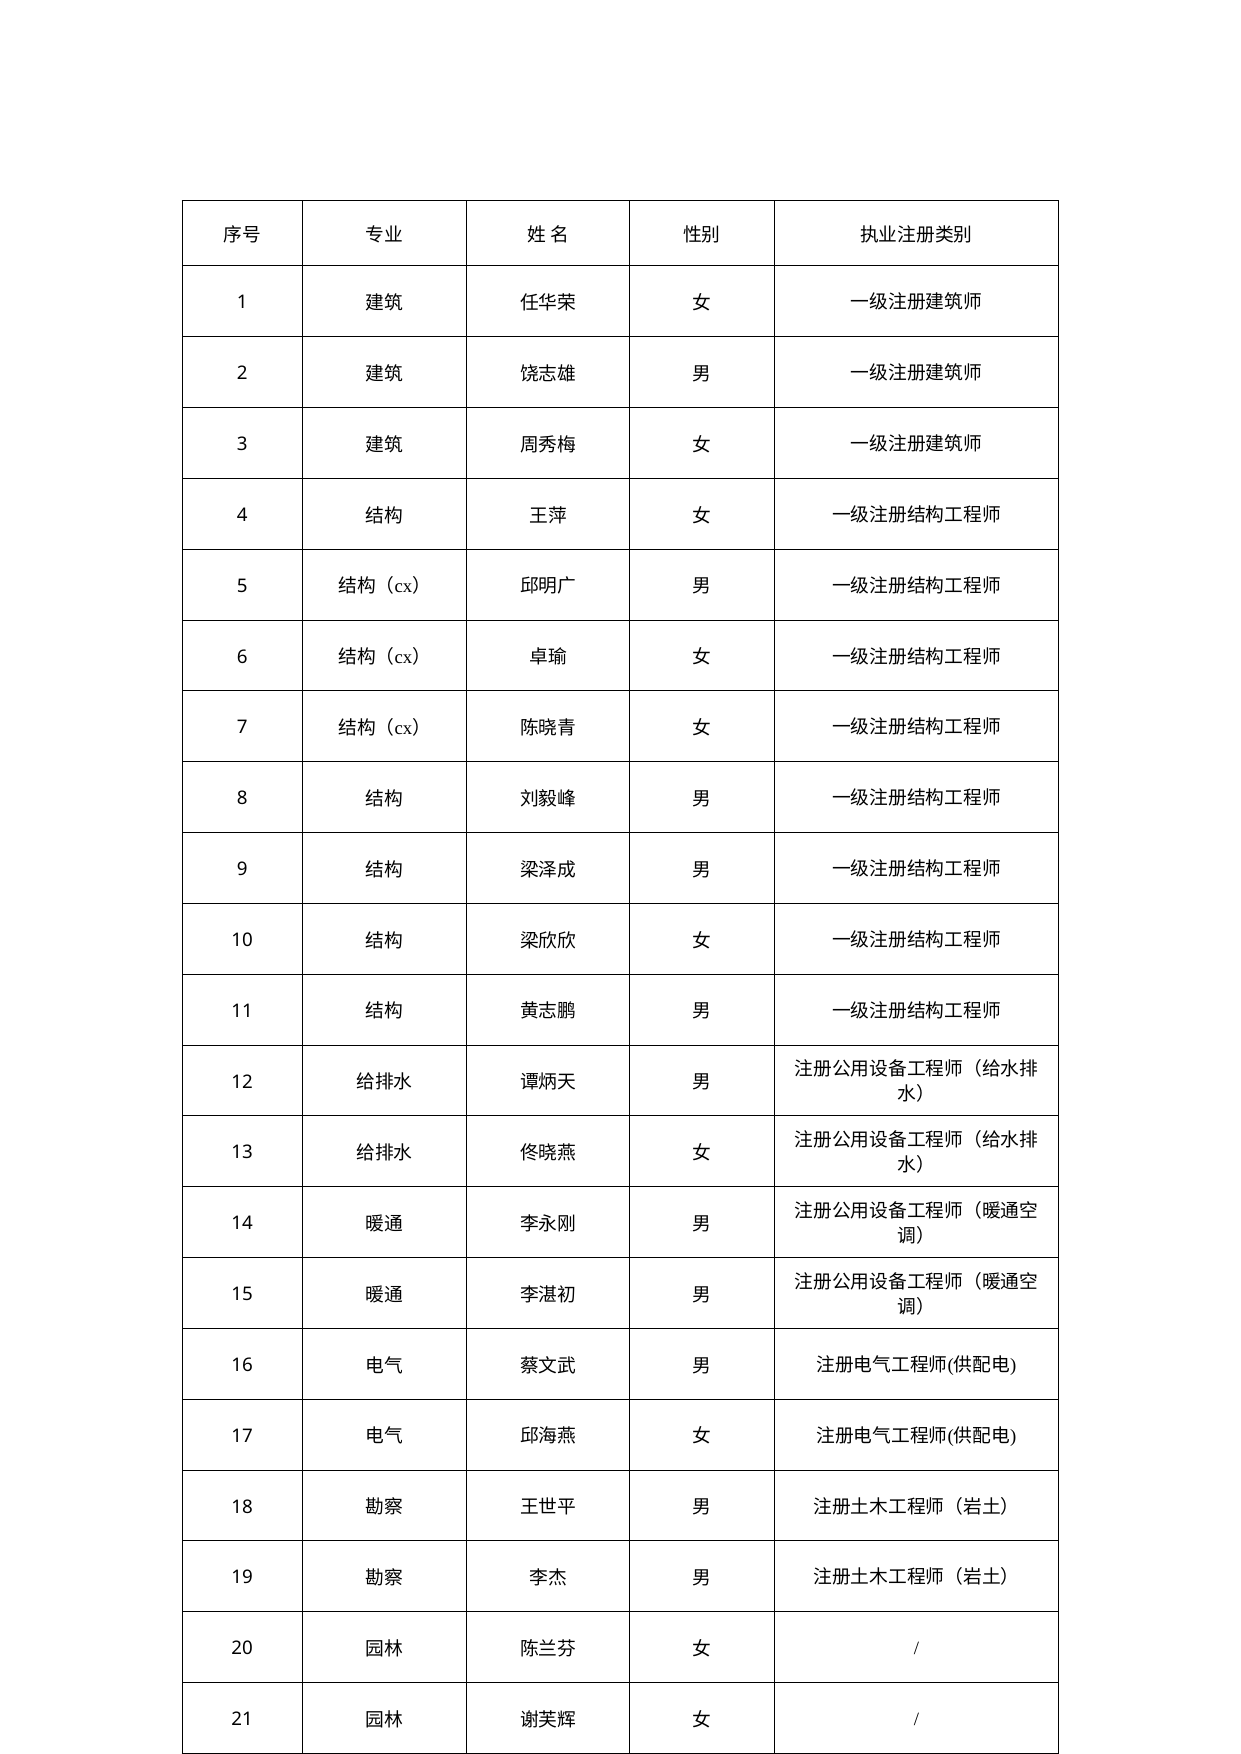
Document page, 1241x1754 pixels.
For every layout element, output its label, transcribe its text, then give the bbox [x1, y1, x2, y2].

table_cell 任华荣 [467, 266, 629, 336]
table_cell 一级注册结构工程师 [775, 621, 1058, 690]
table_cell 电气 [303, 1329, 466, 1399]
table_cell 陈晓青 [467, 691, 629, 761]
table_cell 男 [630, 1046, 774, 1115]
table_cell 女 [630, 479, 774, 549]
table_cell 女 [630, 691, 774, 761]
table_cell 给排水 [303, 1046, 466, 1115]
table_cell 注册电气工程师(供配电) [775, 1329, 1058, 1399]
table_cell 8 [183, 762, 302, 832]
table_cell 邱海燕 [467, 1400, 629, 1469]
table_cell 一级注册建筑师 [775, 266, 1058, 336]
table_cell 一级注册结构工程师 [775, 691, 1058, 761]
table_cell 结构（cx） [303, 691, 466, 761]
table_cell 饶志雄 [467, 337, 629, 407]
table_cell 女 [630, 1116, 774, 1186]
table_cell 男 [630, 1541, 774, 1611]
table_cell 5 [183, 550, 302, 619]
table_cell 王萍 [467, 479, 629, 549]
table_cell 男 [630, 762, 774, 832]
table_cell 结构 [303, 975, 466, 1044]
table_cell 4 [183, 479, 302, 549]
table_cell 男 [630, 550, 774, 619]
table_header 性别 [630, 201, 774, 265]
table_cell 结构 [303, 904, 466, 974]
table_cell 李杰 [467, 1541, 629, 1611]
table_header 专业 [303, 201, 466, 265]
table_cell 1 [183, 266, 302, 336]
table_cell 男 [630, 1471, 774, 1540]
table_cell 一级注册建筑师 [775, 408, 1058, 478]
table_cell 女 [630, 266, 774, 336]
table_cell 一级注册建筑师 [775, 337, 1058, 407]
table_cell 注册公用设备工程师（暖通空调） [775, 1187, 1058, 1257]
table_cell 注册公用设备工程师（给水排水） [775, 1046, 1058, 1115]
table_cell 勘察 [303, 1471, 466, 1540]
table_cell 6 [183, 621, 302, 690]
table_cell 邱明广 [467, 550, 629, 619]
table_cell 14 [183, 1187, 302, 1257]
table_cell 男 [630, 833, 774, 903]
table_cell 结构 [303, 479, 466, 549]
table_cell 15 [183, 1258, 302, 1328]
table_cell 卓瑜 [467, 621, 629, 690]
table_cell 女 [630, 408, 774, 478]
table_cell 建筑 [303, 408, 466, 478]
table_cell 11 [183, 975, 302, 1044]
table_cell 9 [183, 833, 302, 903]
table_cell 蔡文武 [467, 1329, 629, 1399]
table_cell 一级注册结构工程师 [775, 762, 1058, 832]
table_cell 16 [183, 1329, 302, 1399]
table_cell 女 [630, 904, 774, 974]
table_cell 结构 [303, 833, 466, 903]
table_cell / [775, 1612, 1058, 1682]
table_cell 男 [630, 1187, 774, 1257]
table_cell 结构（cx） [303, 621, 466, 690]
table_cell 建筑 [303, 266, 466, 336]
table_cell 谢芙辉 [467, 1683, 629, 1753]
table_cell 女 [630, 1683, 774, 1753]
table_cell 7 [183, 691, 302, 761]
table_cell 李永刚 [467, 1187, 629, 1257]
table_cell 女 [630, 1400, 774, 1469]
table_cell 3 [183, 408, 302, 478]
table_cell 注册土木工程师（岩土） [775, 1541, 1058, 1611]
table_cell 10 [183, 904, 302, 974]
table_cell 19 [183, 1541, 302, 1611]
table_cell 建筑 [303, 337, 466, 407]
table_cell 佟晓燕 [467, 1116, 629, 1186]
table_cell / [775, 1683, 1058, 1753]
table_cell 结构（cx） [303, 550, 466, 619]
table_cell 结构 [303, 762, 466, 832]
table_cell 园林 [303, 1683, 466, 1753]
table_cell 注册公用设备工程师（暖通空调） [775, 1258, 1058, 1328]
table_cell 给排水 [303, 1116, 466, 1186]
table_cell 17 [183, 1400, 302, 1469]
table_cell 女 [630, 621, 774, 690]
table_header 姓 名 [467, 201, 629, 265]
table_cell 注册土木工程师（岩土） [775, 1471, 1058, 1540]
table_cell 一级注册结构工程师 [775, 975, 1058, 1044]
table_cell 男 [630, 1258, 774, 1328]
table_cell 一级注册结构工程师 [775, 550, 1058, 619]
table_cell 园林 [303, 1612, 466, 1682]
table_cell 一级注册结构工程师 [775, 833, 1058, 903]
table_cell 男 [630, 1329, 774, 1399]
table_cell 21 [183, 1683, 302, 1753]
table_cell 注册公用设备工程师（给水排水） [775, 1116, 1058, 1186]
table_cell 注册电气工程师(供配电) [775, 1400, 1058, 1469]
table_cell 2 [183, 337, 302, 407]
table_cell 陈兰芬 [467, 1612, 629, 1682]
table_cell 一级注册结构工程师 [775, 904, 1058, 974]
table_cell 勘察 [303, 1541, 466, 1611]
table_header 序号 [183, 201, 302, 265]
table_cell 暖通 [303, 1187, 466, 1257]
table_cell 黄志鹏 [467, 975, 629, 1044]
table_cell 刘毅峰 [467, 762, 629, 832]
table_cell 李湛初 [467, 1258, 629, 1328]
table_cell 20 [183, 1612, 302, 1682]
table_cell 谭炳天 [467, 1046, 629, 1115]
table_cell 王世平 [467, 1471, 629, 1540]
table_cell 13 [183, 1116, 302, 1186]
table_cell 周秀梅 [467, 408, 629, 478]
table_cell 12 [183, 1046, 302, 1115]
table_cell 男 [630, 337, 774, 407]
table_cell 男 [630, 975, 774, 1044]
table_cell 梁欣欣 [467, 904, 629, 974]
table_cell 梁泽成 [467, 833, 629, 903]
table_cell 18 [183, 1471, 302, 1540]
table_cell 电气 [303, 1400, 466, 1469]
table_cell 女 [630, 1612, 774, 1682]
table_header 执业注册类别 [775, 201, 1058, 265]
table_cell 一级注册结构工程师 [775, 479, 1058, 549]
table_cell 暖通 [303, 1258, 466, 1328]
